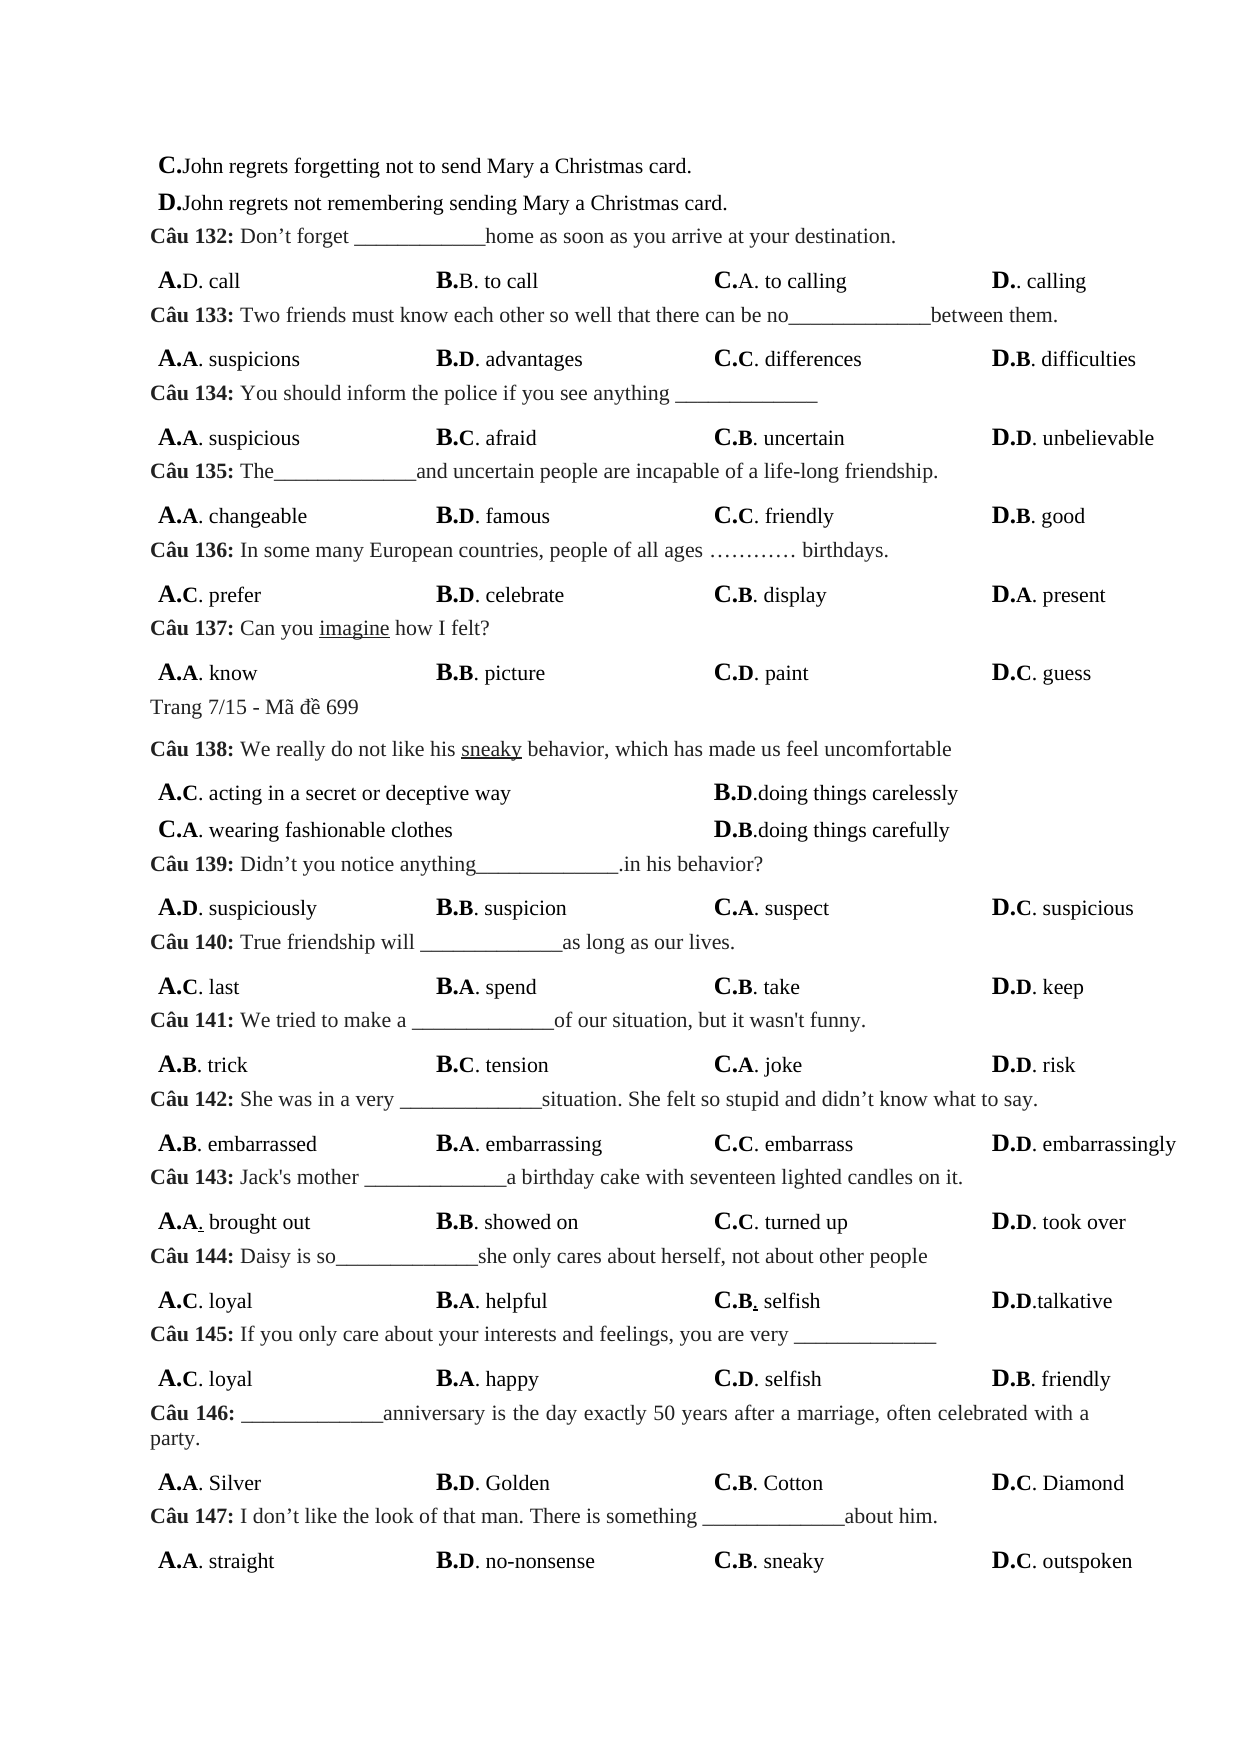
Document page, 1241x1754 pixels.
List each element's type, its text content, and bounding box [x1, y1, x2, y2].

table_header A.A. changeable [150, 500, 428, 537]
table_header D.C. suspicious [984, 893, 1240, 929]
table_header C.B. Cotton [706, 1467, 984, 1503]
table_header C.C. differences [706, 344, 984, 380]
table_header C.A. to calling [706, 265, 984, 302]
table_header A.A. suspicious [150, 422, 428, 458]
text Câu 133: Two friends must know each other so well that there can be no_____________between them. [150, 302, 1090, 327]
text Câu 147: I don’t like the look of that man. There is something _____________about him. [150, 1503, 1090, 1528]
table_header C.B. uncertain [706, 422, 984, 458]
table_header C.B. display [706, 579, 984, 615]
table_header B.B. picture [428, 657, 706, 694]
table_header B.C. afraid [428, 422, 706, 458]
table_cell C.John regrets forgetting not to send Mary a Christmas card. [150, 150, 1240, 187]
table_header C.B. sneaky [706, 1545, 984, 1582]
table_header C.C. friendly [706, 500, 984, 537]
table_header A.A. know [150, 657, 428, 694]
table_header D.D. took over [984, 1206, 1240, 1243]
table_header B.B. to call [428, 265, 706, 302]
table_header B.D. Golden [428, 1467, 706, 1503]
table_header A.B. trick [150, 1049, 428, 1086]
text Câu 135: The_____________and uncertain people are incapable of a life-long friendship. [150, 458, 1090, 484]
text Câu 143: Jack's mother _____________a birthday cake with seventeen lighted candles on it. [150, 1164, 1090, 1189]
table_cell C.A. wearing fashionable clothes [150, 814, 706, 851]
table_header B.D. famous [428, 500, 706, 537]
text Câu 146: _____________anniversary is the day exactly 50 years after a marriage, often celebrated with a party. [150, 1400, 1090, 1450]
table_header C.A. suspect [706, 893, 984, 929]
table_header D.D. keep [984, 971, 1240, 1007]
table_header A.A. suspicions [150, 344, 428, 380]
table_header D.B. friendly [984, 1363, 1240, 1400]
table_header B.B. suspicion [428, 893, 706, 929]
table_header A.C. prefer [150, 579, 428, 615]
table_header B.B. showed on [428, 1206, 706, 1243]
table_header D.C. outspoken [984, 1545, 1240, 1582]
table_header A.C. loyal [150, 1363, 428, 1400]
table_cell D.B.doing things carefully [706, 814, 1240, 851]
table_header A.A. Silver [150, 1467, 428, 1503]
table_header C.C. turned up [706, 1206, 984, 1243]
table_header A.C. acting in a secret or deceptive way [150, 778, 706, 814]
table_header B.A. spend [428, 971, 706, 1007]
table_header C.C. embarrass [706, 1128, 984, 1164]
text Câu 132: Don’t forget ____________home as soon as you arrive at your destination. [150, 223, 1090, 248]
table_header C.B. take [706, 971, 984, 1007]
text Trang 7/15 - Mã đề 699 [150, 694, 1090, 719]
table_header D.D. embarrassingly [984, 1128, 1240, 1164]
text Câu 136: In some many European countries, people of all ages ………… birthdays. [150, 537, 1090, 562]
table_header D.D.talkative [984, 1285, 1240, 1321]
table_header C.A. joke [706, 1049, 984, 1086]
table_header B.D.doing things carelessly [706, 778, 1240, 814]
table_header D.B. good [984, 500, 1240, 537]
table_header C.B. selfish [706, 1285, 984, 1321]
text Câu 137: Can you imagine how I felt? [150, 615, 1090, 641]
table_cell D.John regrets not remembering sending Mary a Christmas card. [150, 187, 1240, 223]
table_header A.D. call [150, 265, 428, 302]
table_header A.A. brought out [150, 1206, 428, 1243]
table_header A.C. loyal [150, 1285, 428, 1321]
table_header A.D. suspiciously [150, 893, 428, 929]
table_header D.D. unbelievable [984, 422, 1240, 458]
text Câu 139: Didn’t you notice anything_____________.in his behavior? [150, 851, 1090, 876]
table_header D.C. Diamond [984, 1467, 1240, 1503]
table_header B.C. tension [428, 1049, 706, 1086]
table_header D.. calling [984, 265, 1240, 302]
table_header D.A. present [984, 579, 1240, 615]
table_header B.A. helpful [428, 1285, 706, 1321]
table_header B.A. embarrassing [428, 1128, 706, 1164]
text Câu 145: If you only care about your interests and feelings, you are very _____________ [150, 1321, 1090, 1346]
table_header A.B. embarrassed [150, 1128, 428, 1164]
text Câu 138: We really do not like his sneaky behavior, which has made us feel uncomfortable [150, 736, 1090, 761]
table_header A.A. straight [150, 1545, 428, 1582]
table_header B.D. no-nonsense [428, 1545, 706, 1582]
table_header D.D. risk [984, 1049, 1240, 1086]
text Câu 142: She was in a very _____________situation. She felt so stupid and didn’t know what to say. [150, 1086, 1090, 1111]
table_header D.C. guess [984, 657, 1240, 694]
text Câu 140: True friendship will _____________as long as our lives. [150, 929, 1090, 954]
text Câu 134: You should inform the police if you see anything _____________ [150, 380, 1090, 405]
text Câu 141: We tried to make a _____________of our situation, but it wasn't funny. [150, 1007, 1090, 1033]
text Câu 144: Daisy is so_____________she only cares about herself, not about other people [150, 1243, 1090, 1268]
table_header B.D. advantages [428, 344, 706, 380]
table_header B.A. happy [428, 1363, 706, 1400]
table_header A.C. last [150, 971, 428, 1007]
table_header B.D. celebrate [428, 579, 706, 615]
table_header D.B. difficulties [984, 344, 1240, 380]
table_header C.D. selfish [706, 1363, 984, 1400]
table_header C.D. paint [706, 657, 984, 694]
